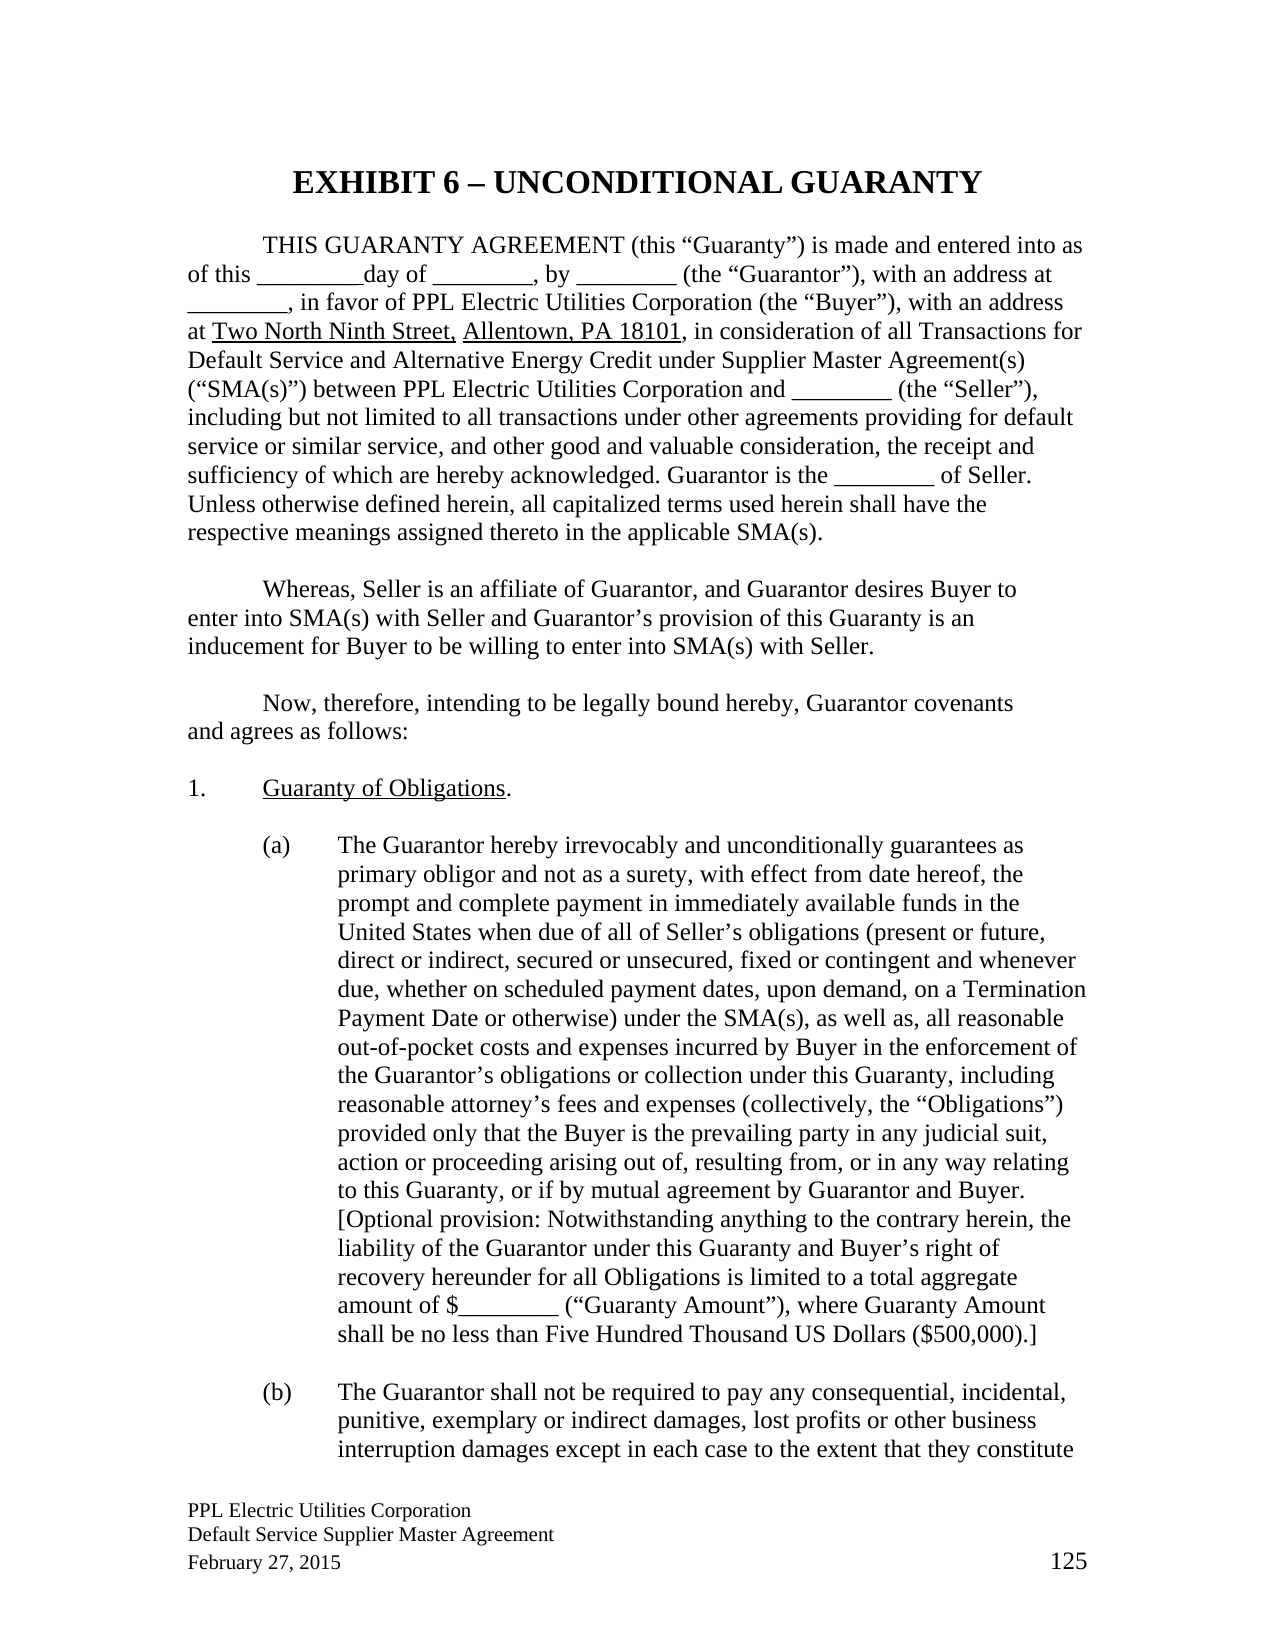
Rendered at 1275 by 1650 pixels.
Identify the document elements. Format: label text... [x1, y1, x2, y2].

subtitle EXHIBIT 6 – UNCONDITIONAL GUARANTY [187, 162, 1087, 201]
text 1. Guaranty of Obligations. [187, 773, 1087, 802]
text Whereas, Seller is an affiliate of Guarantor, and Guarantor desires Buyer to enter into SMA(s) with Seller and Guarantor’s provision of this Guaranty is an inducement for Buyer to be willing to enter into SMA(s) with Seller. [187, 574, 1045, 660]
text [187, 1377, 1087, 1463]
text Now, therefore, intending to be legally bound hereby, Guarantor covenants and agrees as follows: [187, 688, 1045, 745]
text THIS GUARANTY AGREEMENT (this “Guaranty”) is made and entered into as of this ________ day of ________, by ________ (the “Guarantor”), with an address at ________, in favor of PPL Electric Utilities Corporation (the “Buyer”), with an address at Two North Ninth Street, Allentown, PA 18101, in consideration of all Transactions for Default Service and Alternative Energy Credit under Supplier Master Agreement(s) (“SMA(s)”) between PPL Electric Utilities Corporation and ________ (the “Seller”), including but not limited to all transactions under other agreements providing for default service or similar service, and other good and valuable consideration, the receipt and sufficiency of which are hereby acknowledged. Guarantor is the ________ of Seller. Unless otherwise defined herein, all capitalized terms used herein shall have the respective meanings assigned thereto in the applicable SMA(s). [187, 230, 1087, 546]
text (a) The Guarantor hereby irrevocably and unconditionally guarantees as primary obligor and not as a surety, with effect from date hereof, the prompt and complete payment in immediately available funds in the United States when due of all of Seller’s obligations (present or future, direct or indirect, secured or unsecured, fixed or contingent and whenever due, whether on scheduled payment dates, upon demand, on a Termination Payment Date or otherwise) under the SMA(s), as well as, all reasonable out-of-pocket costs and expenses incurred by Buyer in the enforcement of the Guarantor’s obligations or collection under this Guaranty, including reasonable attorney’s fees and expenses (collectively, the “Obligations”) provided only that the Buyer is the prevailing party in any judicial suit, action or proceeding arising out of, resulting from, or in any way relating to this Guaranty, or if by mutual agreement by Guarantor and Buyer. [Optional provision: Notwithstanding anything to the contrary herein, the liability of the Guarantor under this Guaranty and Buyer’s right of recovery hereunder for all Obligations is limited to a total aggregate amount of $________ (“Guaranty Amount”), where Guaranty Amount shall be no less than Five Hundred Thousand US Dollars ($500,000).] [187, 831, 1087, 1377]
